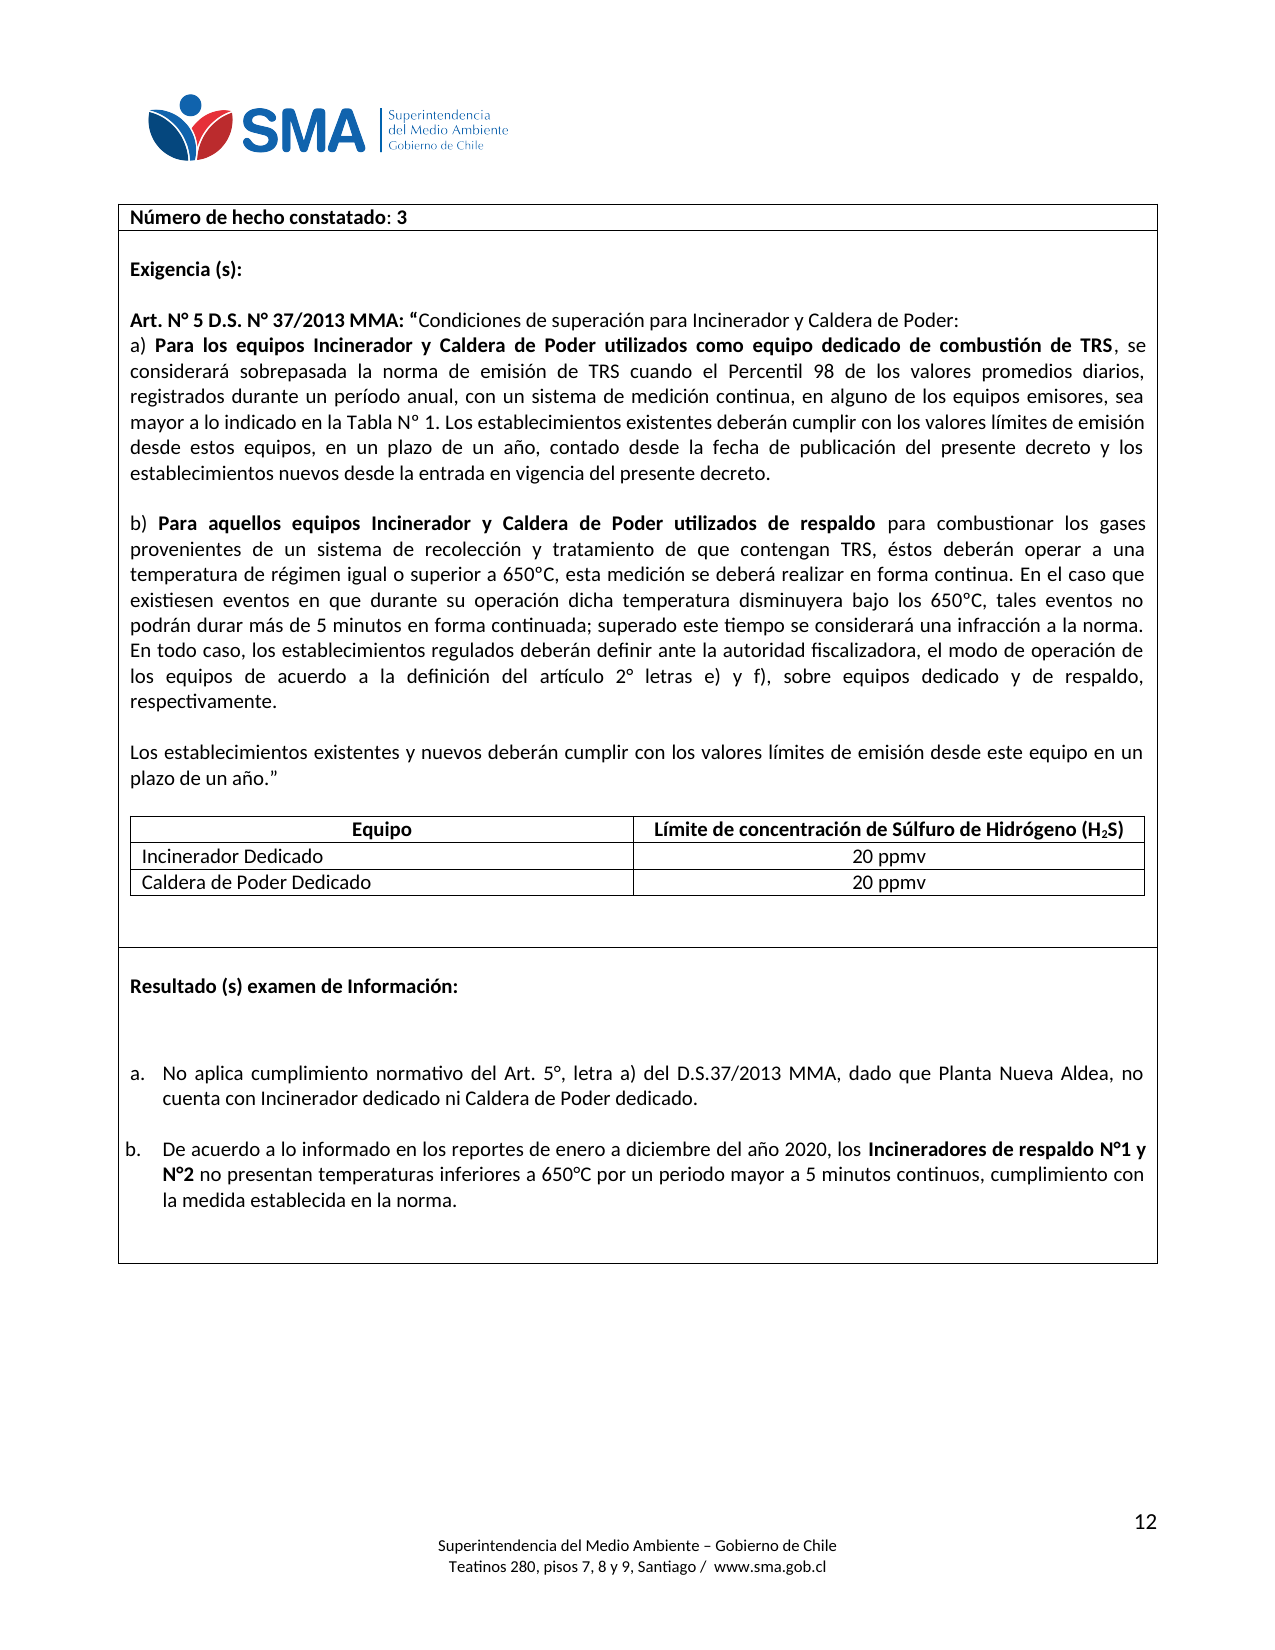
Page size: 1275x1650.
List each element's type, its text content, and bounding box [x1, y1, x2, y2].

picture [118, 73, 528, 176]
table_cell Exigencia (s): Art. N° 5 D.S. N° 37/2013 MMA: “Condiciones de superación para Incinerador y Caldera de Poder: a) Para los equipos Incinerador y Caldera de Poder utilizados como equipo dedicado de combustión de TRS, se considerará sobrepasada la norma de emisión de TRS cuando el Percentil 98 de los valores promedios diarios, registrados durante un período anual, con un sistema de medición continua, en alguno de los equipos emisores, sea mayor a lo indicado en la Tabla Nº 1. Los establecimientos existentes deberán cumplir con los valores límites de emisión desde estos equipos, en un plazo de un año, contado desde la fecha de publicación del presente decreto y los establecimientos nuevos desde la entrada en vigencia del presente decreto. b) Para aquellos equipos Incinerador y Caldera de Poder utilizados de respaldo para combustionar los gases provenientes de un sistema de recolección y tratamiento de que contengan TRS, éstos deberán operar a una temperatura de régimen igual o superior a 650ºC, esta medición se deberá realizar en forma continua. En el caso que existiesen eventos en que durante su operación dicha temperatura disminuyera bajo los 650ºC, tales eventos no podrán durar más de 5 minutos en forma continuada; superado este tiempo se considerará una infracción a la norma. En todo caso, los establecimientos regulados deberán definir ante la autoridad fiscalizadora, el modo de operación de los equipos de acuerdo a la definición del artículo 2° letras e) y f), sobre equipos dedicado y de respaldo, respectivamente. Los establecimientos existentes y nuevos deberán cumplir con los valores límites de emisión desde este equipo en un plazo de un año.” [119, 231, 1157, 947]
table_cell Resultado (s) examen de Información: No aplica cumplimiento normativo del Art. 5°, letra a) del D.S.37/2013 MMA, dado que Planta Nueva Aldea, no cuenta con Incinerador dedicado ni Caldera de Poder dedicado. De acuerdo a lo informado en los reportes de enero a diciembre del año 2020, los Incineradores de respaldo N°1 y N°2 no presentan temperaturas inferiores a 650°C por un periodo mayor a 5 minutos continuos, cumplimiento con la medida establecida en la norma. [119, 948, 1157, 1263]
table_header Número de hecho constatado: 3 [119, 205, 1157, 230]
